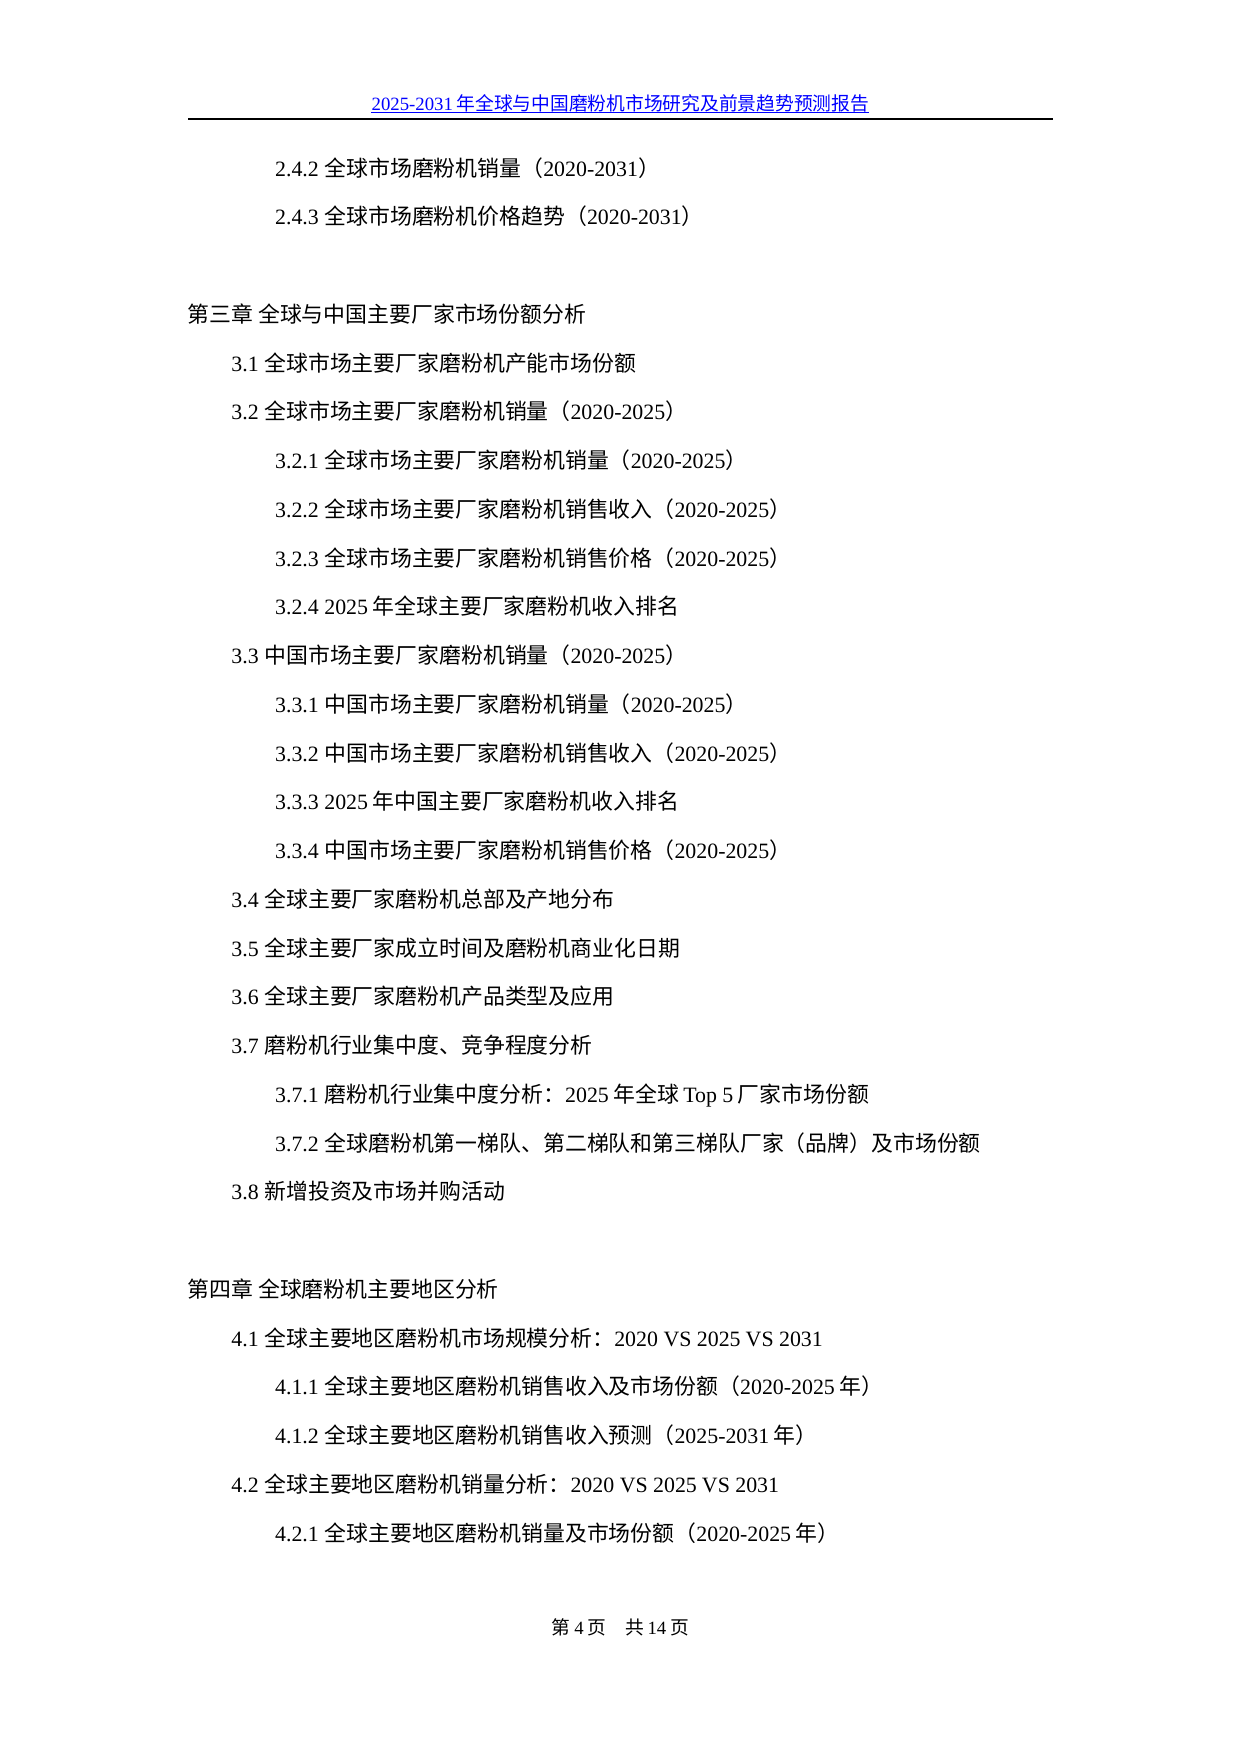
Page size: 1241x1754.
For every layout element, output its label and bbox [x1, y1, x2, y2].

text [187, 150, 1053, 1548]
